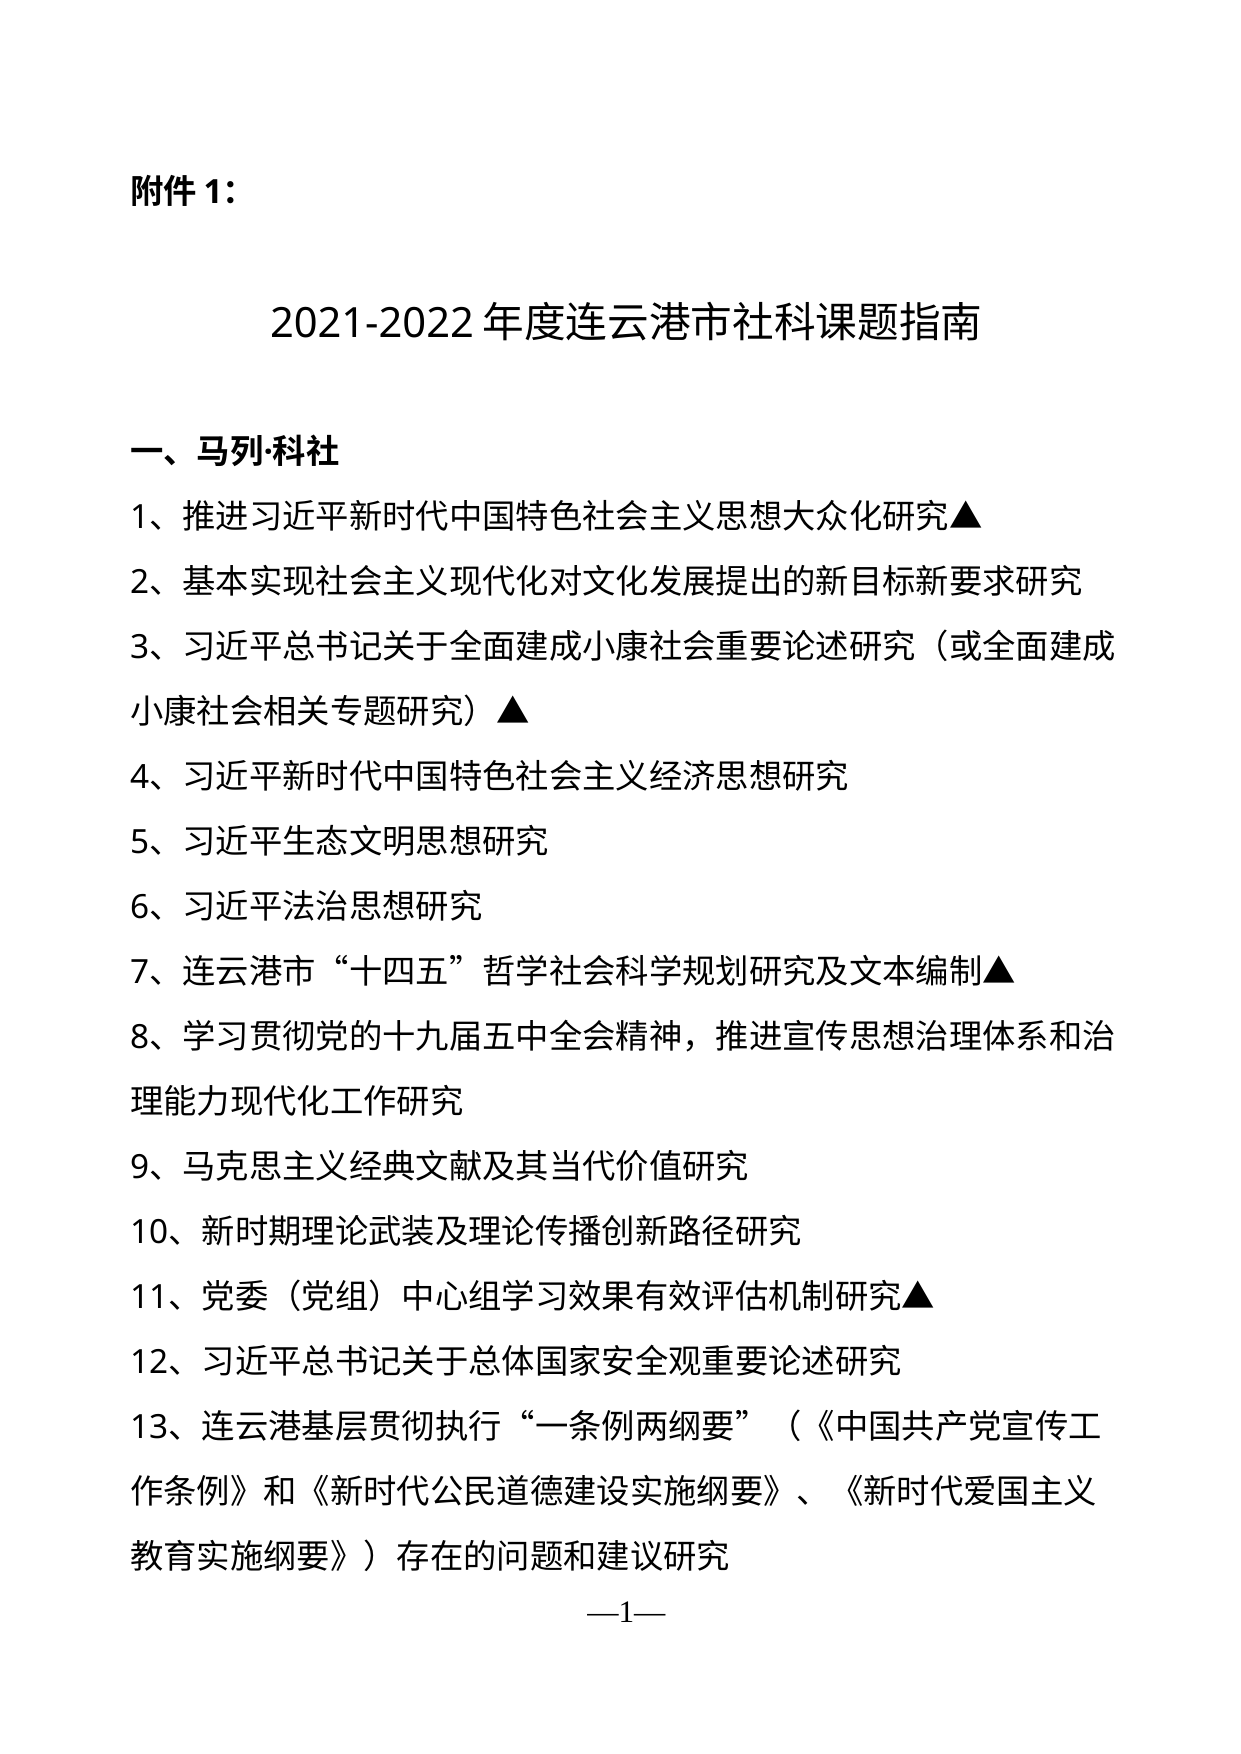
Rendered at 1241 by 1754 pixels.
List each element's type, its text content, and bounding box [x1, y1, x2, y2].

text 3、习近平总书记关于全面建成小康社会重要论述研究（或全面建成小康社会相关专题研究）▲ [130, 612, 1122, 742]
text 10、新时期理论武装及理论传播创新路径研究 [130, 1197, 1122, 1262]
text 6、习近平法治思想研究 [130, 872, 1122, 937]
text 13、连云港基层贯彻执行“一条例两纲要”（《中国共产党宣传工作条例》和《新时代公民道德建设实施纲要》、《新时代爱国主义教育实施纲要》）存在的问题和建议研究 [130, 1392, 1122, 1587]
text 12、习近平总书记关于总体国家安全观重要论述研究 [130, 1327, 1122, 1392]
text 附件1： [130, 157, 1122, 222]
text 5、习近平生态文明思想研究 [130, 807, 1122, 872]
text 7、连云港市“十四五”哲学社会科学规划研究及文本编制▲ [130, 937, 1122, 1002]
text 11、党委（党组）中心组学习效果有效评估机制研究▲ [130, 1262, 1122, 1327]
text 8、学习贯彻党的十九届五中全会精神，推进宣传思想治理体系和治理能力现代化工作研究 [130, 1002, 1122, 1132]
text 2021-2022年度连云港市社科课题指南 [130, 287, 1122, 352]
text 一、马列·科社 [130, 417, 1122, 482]
text 2、基本实现社会主义现代化对文化发展提出的新目标新要求研究 [130, 547, 1122, 612]
text 4、习近平新时代中国特色社会主义经济思想研究 [130, 742, 1122, 807]
text 9、马克思主义经典文献及其当代价值研究 [130, 1132, 1122, 1197]
text 1、推进习近平新时代中国特色社会主义思想大众化研究▲ [130, 482, 1122, 547]
